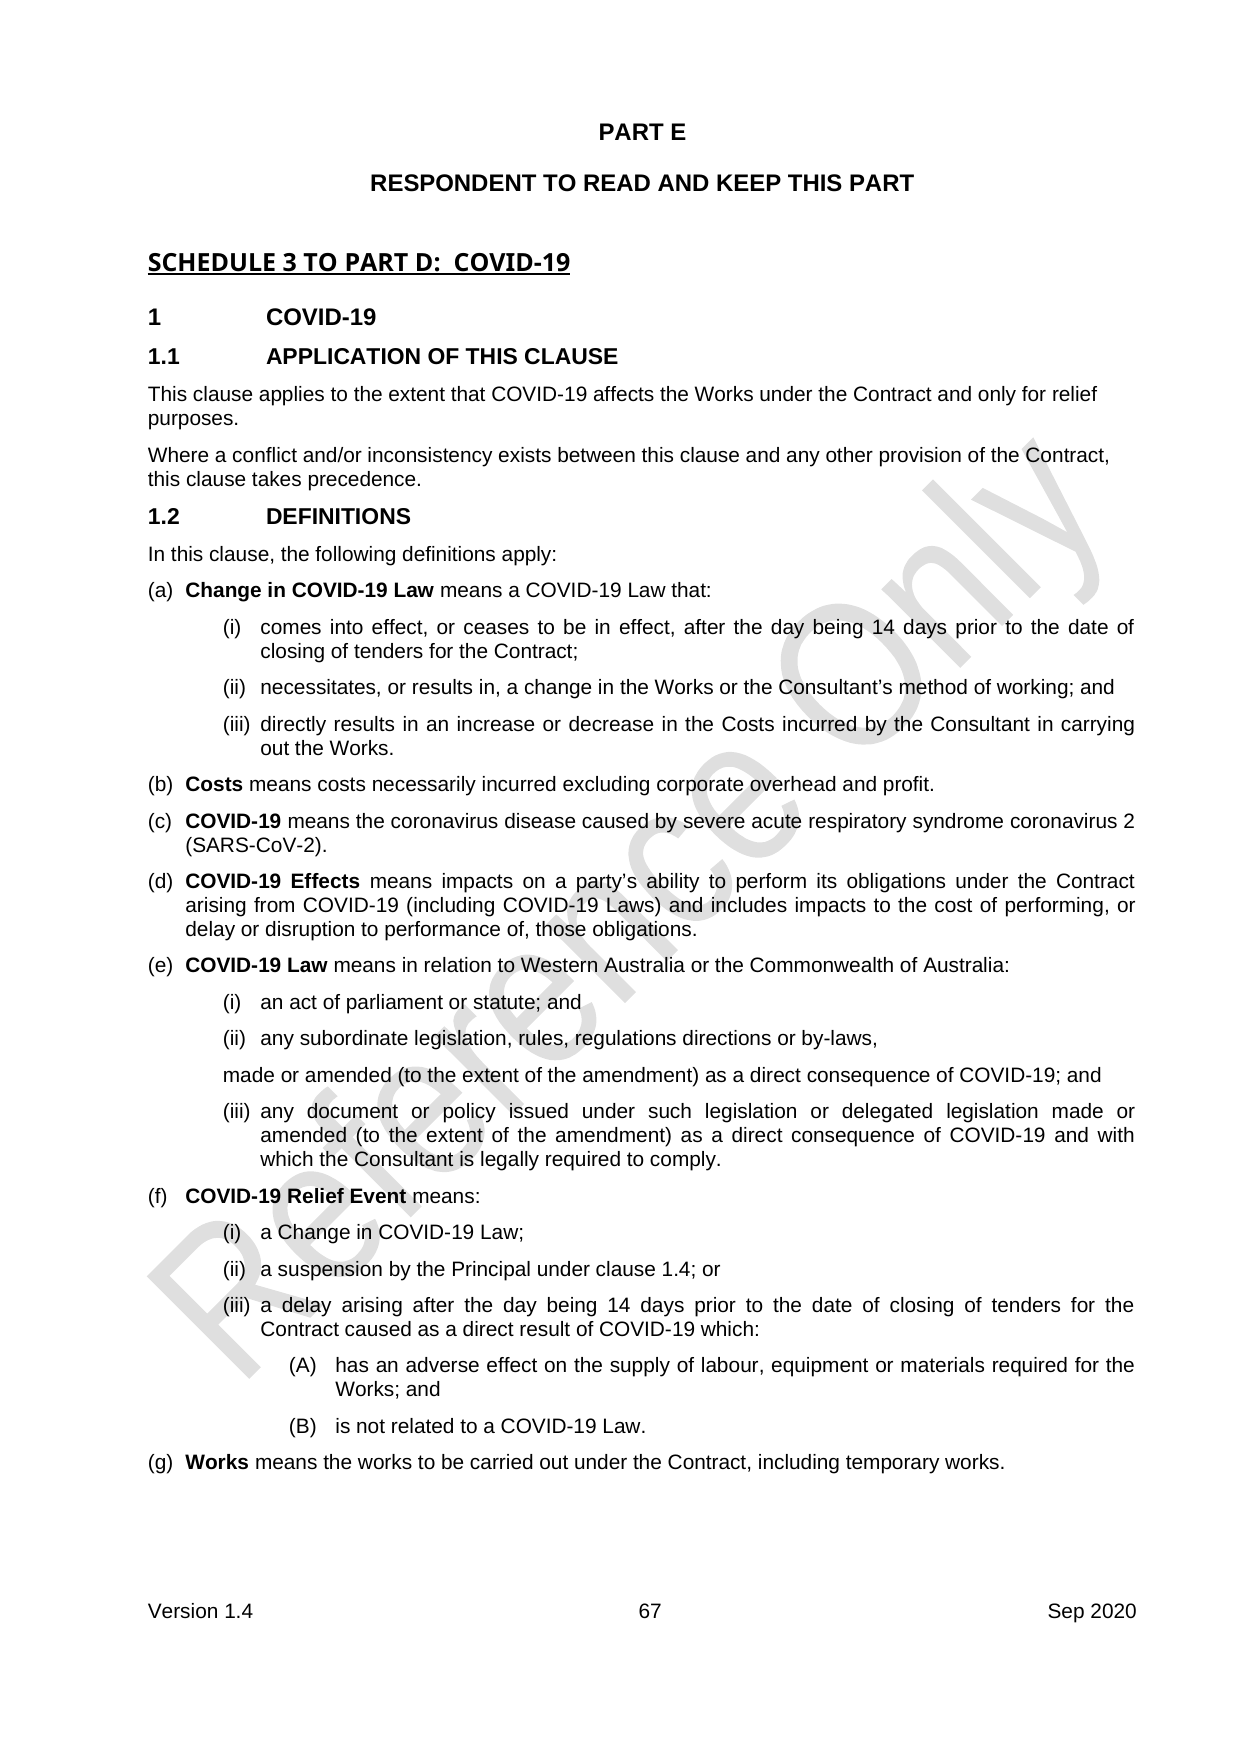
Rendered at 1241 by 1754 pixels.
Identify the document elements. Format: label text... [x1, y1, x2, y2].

list any subordinate legislation, rules, regulations directions or by-laws, [223, 1026, 1137, 1050]
list COVID-19 Effects means impacts on a party’s ability to perform its obligations under the Contract arising from COVID-19 (including COVID-19 Laws) and includes impacts to the cost of performing, or delay or disruption to performance of, those obligations. [148, 869, 1137, 941]
text 1.2 DEFINITIONS [148, 503, 1137, 529]
list comes into effect, or ceases to be in effect, after the day being 14 days prior to the date of closing of tenders for the Contract; [223, 615, 1137, 663]
list is not related to a COVID-19 Law. [316, 1414, 1137, 1438]
list COVID-19 means the coronavirus disease caused by severe acute respiratory syndrome coronavirus 2 (SARS-CoV-2). [148, 808, 1137, 856]
list necessitates, or results in, a change in the Works or the Consultant’s method of working; and [223, 675, 1137, 699]
text Where a conflict and/or inconsistency exists between this clause and any other provision of the Contract, this clause takes precedence. [148, 443, 1137, 491]
list Costs means costs necessarily incurred excluding corporate overhead and profit. [148, 772, 1137, 796]
list a suspension by the Principal under clause 1.4; or [223, 1256, 1137, 1280]
text 1 COVID-19 [148, 303, 1137, 331]
list COVID-19 Relief Event means: [148, 1183, 1137, 1207]
list a Change in COVID-19 Law; [223, 1220, 1137, 1244]
text This clause applies to the extent that COVID-19 affects the Works under the Contract and only for relief purposes. [148, 382, 1137, 430]
list directly results in an increase or decrease in the Costs incurred by the Consultant in carrying out the Works. [223, 712, 1137, 759]
subtitle SCHEDULE 3 TO PART D: COVID-19 [148, 244, 1137, 278]
list Works means the works to be carried out under the Contract, including temporary works. [148, 1450, 1137, 1474]
list has an adverse effect on the supply of labour, equipment or materials required for the Works; and [316, 1353, 1137, 1401]
list an act of parliament or statute; and [223, 990, 1137, 1014]
list COVID-19 Law means in relation to Western Australia or the Commonwealth of Australia: [148, 953, 1137, 977]
list Change in COVID-19 Law means a COVID-19 Law that: [148, 578, 1137, 602]
list made or amended (to the extent of the amendment) as a direct consequence of COVID-19; and [185, 1063, 1137, 1087]
text In this clause, the following definitions apply: [148, 542, 1137, 566]
list any document or policy issued under such legislation or delegated legislation made or amended (to the extent of the amendment) as a direct consequence of COVID-19 and with which the Consultant is legally required to comply. [223, 1099, 1137, 1171]
text 1.1 APPLICATION OF THIS CLAUSE [148, 343, 1137, 370]
list a delay arising after the day being 14 days prior to the date of closing of tenders for the Contract caused as a direct result of COVID-19 which: [223, 1293, 1137, 1341]
